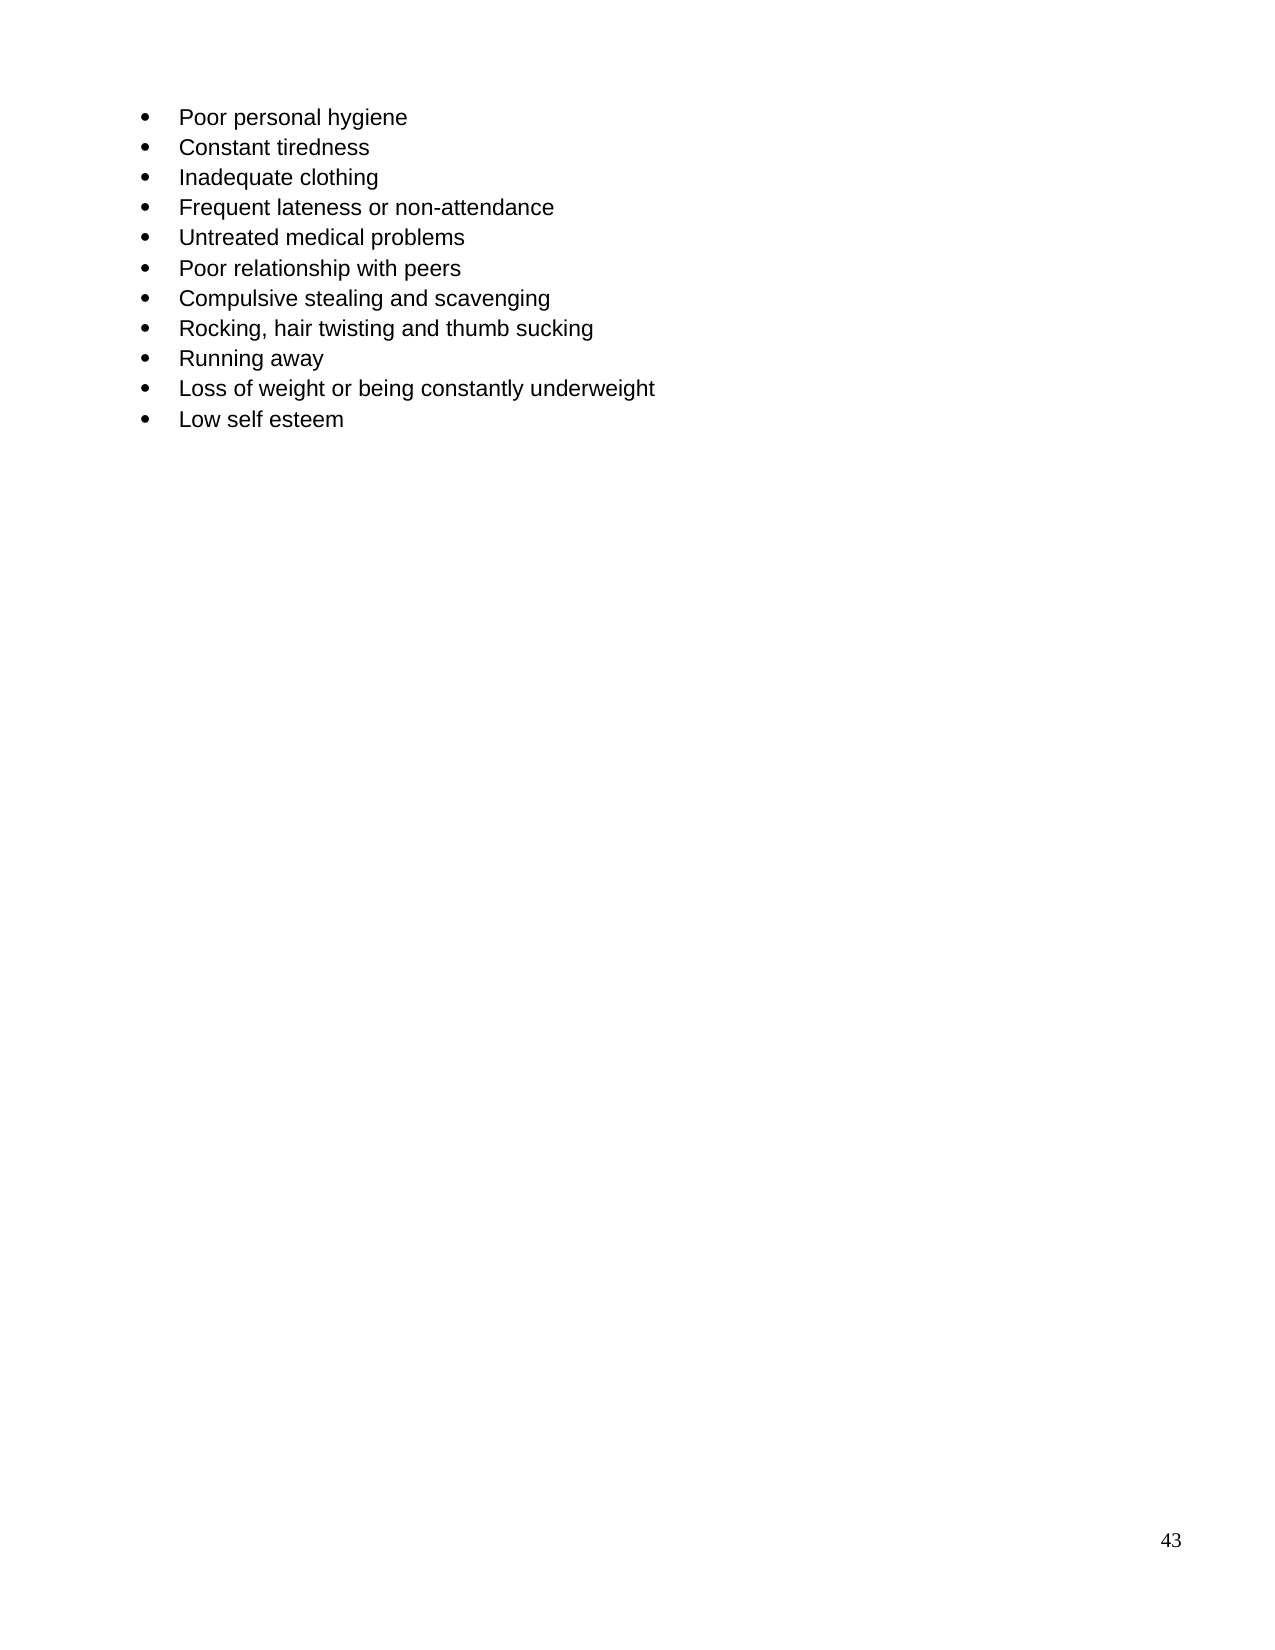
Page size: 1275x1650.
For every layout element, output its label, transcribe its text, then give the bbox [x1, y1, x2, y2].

list Frequent lateness or non-attendance [141, 194, 1181, 220]
list Low self esteem [141, 406, 1181, 432]
list Poor relationship with peers [141, 254, 1181, 281]
list Poor personal hygiene [141, 103, 1181, 130]
list Compulsive stealing and scavenging [141, 285, 1181, 311]
list Inadequate clothing [141, 164, 1181, 190]
list Untreated medical problems [141, 224, 1181, 251]
list Loss of weight or being constantly underweight [141, 375, 1181, 402]
list Running away [141, 345, 1181, 371]
list Rocking, hair twisting and thumb sucking [141, 315, 1181, 341]
list Constant tiredness [141, 134, 1181, 160]
